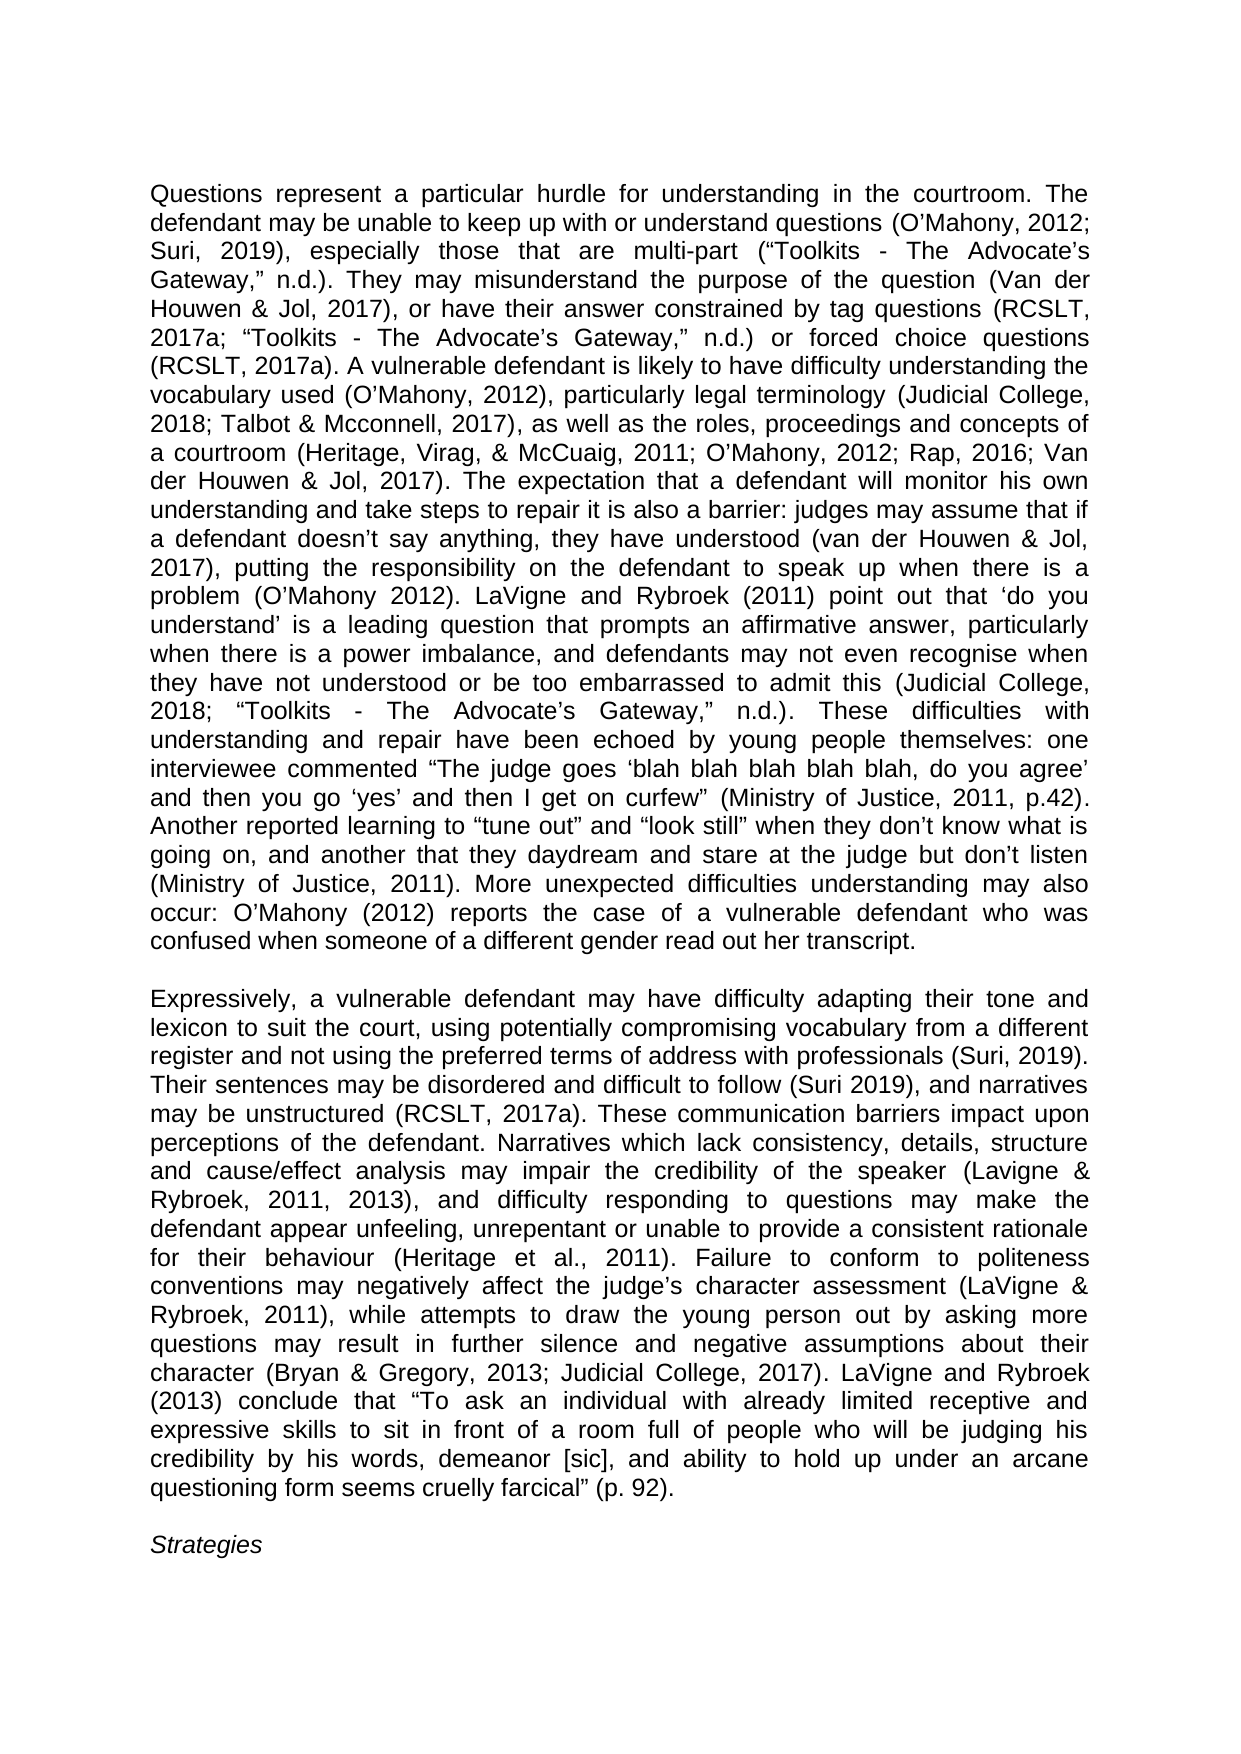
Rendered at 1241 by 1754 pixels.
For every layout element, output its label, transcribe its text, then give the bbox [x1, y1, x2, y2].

text Strategies [150, 1530, 1090, 1559]
text Expressively, a vulnerable defendant may have difficulty adapting their tone and lexicon to suit the court, using potentially compromising vocabulary from a different register and not using the preferred terms of address with professionals (Suri, 2019). Their sentences may be disordered and difficult to follow (Suri 2019), and narratives may be unstructured (RCSLT, 2017a). These communication barriers impact upon perceptions of the defendant. Narratives which lack consistency, details, structure and cause/effect analysis may impair the credibility of the speaker (Lavigne & Rybroek, 2011, 2013), and difficulty responding to questions may make the defendant appear unfeeling, unrepentant or unable to provide a consistent rationale for their behaviour (Heritage et al., 2011). Failure to conform to politeness conventions may negatively affect the judge’s character assessment (LaVigne & Rybroek, 2011), while attempts to draw the young person out by asking more questions may result in further silence and negative assumptions about their character (Bryan & Gregory, 2013; Judicial College, 2017). LaVigne and Rybroek (2013) conclude that “To ask an individual with already limited receptive and expressive skills to sit in front of a room full of people who will be judging his credibility by his words, demeanor [sic], and ability to hold up under an arcane questioning form seems cruelly farcical” (p. 92). [150, 984, 1090, 1501]
text Questions represent a particular hurdle for understanding in the courtroom. The defendant may be unable to keep up with or understand questions (O’Mahony, 2012; Suri, 2019), especially those that are multi-part (“Toolkits - The Advocate’s Gateway,” n.d.). They may misunderstand the purpose of the question (Van der Houwen & Jol, 2017), or have their answer constrained by tag questions (RCSLT, 2017a; “Toolkits - The Advocate’s Gateway,” n.d.) or forced choice questions (RCSLT, 2017a). A vulnerable defendant is likely to have difficulty understanding the vocabulary used (O’Mahony, 2012), particularly legal terminology (Judicial College, 2018; Talbot & Mcconnell, 2017), as well as the roles, proceedings and concepts of a courtroom (Heritage, Virag, & McCuaig, 2011; O’Mahony, 2012; Rap, 2016; Van der Houwen & Jol, 2017). The expectation that a defendant will monitor his own understanding and take steps to repair it is also a barrier: judges may assume that if a defendant doesn’t say anything, they have understood (van der Houwen & Jol, 2017), putting the responsibility on the defendant to speak up when there is a problem (O’Mahony 2012). LaVigne and Rybroek (2011) point out that ‘do you understand’ is a leading question that prompts an affirmative answer, particularly when there is a power imbalance, and defendants may not even recognise when they have not understood or be too embarrassed to admit this (Judicial College, 2018; “Toolkits - The Advocate’s Gateway,” n.d.). These difficulties with understanding and repair have been echoed by young people themselves: one interviewee commented “The judge goes ‘blah blah blah blah blah, do you agree’ and then you go ‘yes’ and then I get on curfew” (Ministry of Justice, 2011, p.42). Another reported learning to “tune out” and “look still” when they don’t know what is going on, and another that they daydream and stare at the judge but don’t listen (Ministry of Justice, 2011). More unexpected difficulties understanding may also occur: O’Mahony (2012) reports the case of a vulnerable defendant who was confused when someone of a different gender read out her transcript. [150, 179, 1090, 955]
